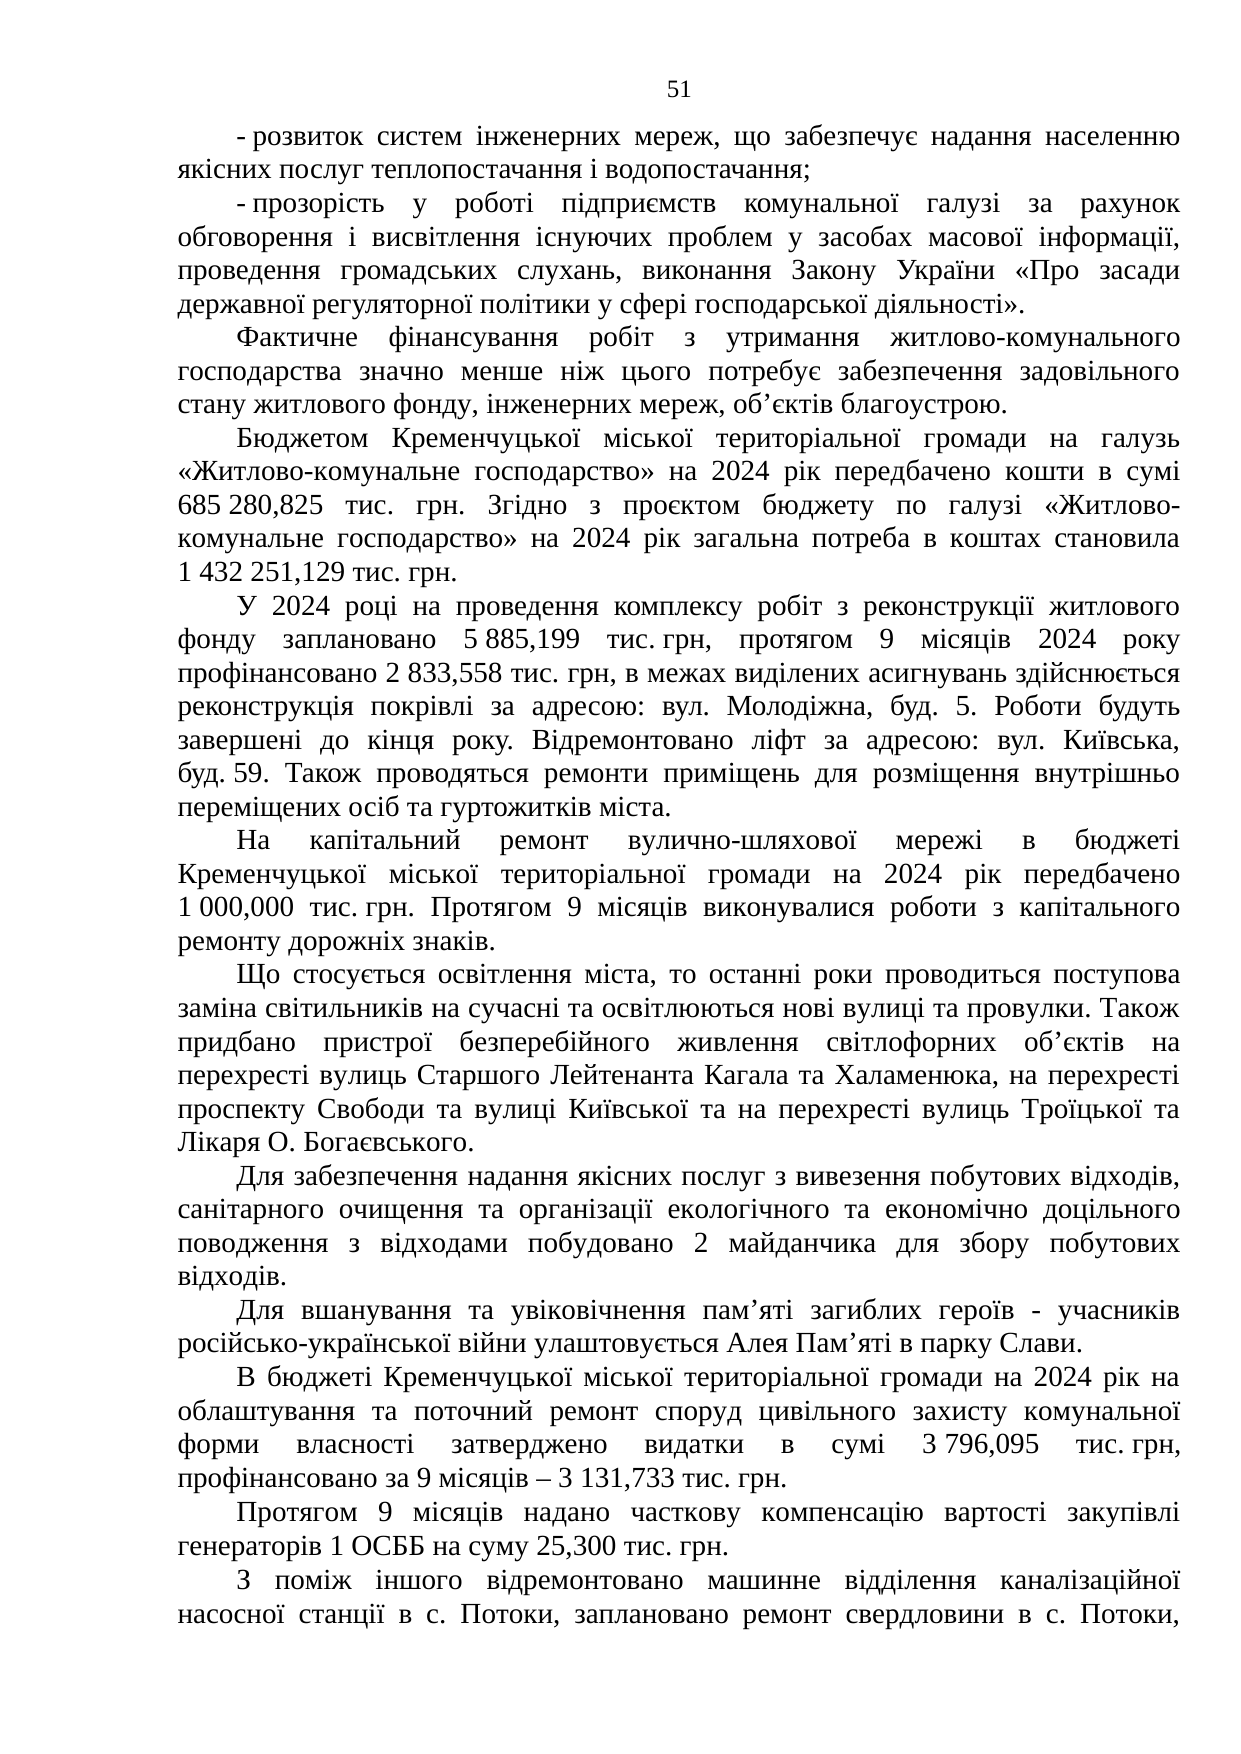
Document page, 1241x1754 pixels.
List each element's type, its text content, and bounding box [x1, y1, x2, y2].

text Протягом 9 місяців надано часткову компенсацію вартості закупівлі генераторів 1 ОСББ на суму 25,300 тис. грн. [177, 1494, 1181, 1561]
text Для вшанування та увіковічнення пам’яті загиблих героїв - учасників російсько-української війни улаштовується Алея Пам’яті в парку Слави. [177, 1292, 1181, 1359]
text В бюджеті Кременчуцької міської територіальної громади на 2024 рік на облаштування та поточний ремонт споруд цивільного захисту комунальної форми власності затверджено видатки в сумі 3 796,095 тис. грн, профінансовано за 9 місяців – 3 131,733 тис. грн. [177, 1359, 1181, 1493]
title розвиток систем інженерних мереж, що забезпечує надання населенню якісних послуг теплопостачання і водопостачання; [177, 118, 1181, 185]
title прозорість у роботі підприємств комунальної галузі за рахунок обговорення і висвітлення існуючих проблем у засобах масової інформації, проведення громадських слухань, виконання Закону України «Про засади державної регуляторної політики у сфері господарської діяльності». [177, 185, 1181, 319]
text Бюджетом Кременчуцької міської територіальної громади на галузь «Житлово-комунальне господарство» на 2024 рік передбачено кошти в сумі 685 280,825 тис. грн. Згідно з проєктом бюджету по галузі «Житлово-комунальне господарство» на 2024 рік загальна потреба в коштах становила 1 432 251,129 тис. грн. [177, 420, 1181, 588]
text Фактичне фінансування робіт з утримання житлово-комунального господарства значно менше ніж цього потребує забезпечення задовільного стану житлового фонду, інженерних мереж, об’єктів благоустрою. [177, 319, 1181, 420]
text У 2024 році на проведення комплексу робіт з реконструкції житлового фонду заплановано 5 885,199 тис. грн, протягом 9 місяців 2024 року профінансовано 2 833,558 тис. грн, в межах виділених асигнувань здійснюється реконструкція покрівлі за адресою: вул. Молодіжна, буд. 5. Роботи будуть завершені до кінця року. Відремонтовано ліфт за адресою: вул. Київська, буд. 59. Також проводяться ремонти приміщень для розміщення внутрішньо переміщених осіб та гуртожитків міста. [177, 588, 1181, 822]
text Для забезпечення надання якісних послуг з вивезення побутових відходів, санітарного очищення та організації екологічного та економічно доцільного поводження з відходами побудовано 2 майданчика для збору побутових відходів. [177, 1158, 1181, 1292]
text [177, 1562, 1181, 1629]
text На капітальний ремонт вулично-шляхової мережі в бюджеті Кременчуцької міської територіальної громади на 2024 рік передбачено 1 000,000 тис. грн. Протягом 9 місяців виконувалися роботи з капітального ремонту дорожніх знаків. [177, 822, 1181, 957]
text Що стосується освітлення міста, то останні роки проводиться поступова заміна світильників на сучасні та освітлюються нові вулиці та провулки. Також придбано пристрої безперебійного живлення світлофорних об’єктів на перехресті вулиць Старшого Лейтенанта Кагала та Халаменюка, на перехресті проспекту Свободи та вулиці Київської та на перехресті вулиць Троїцької та Лікаря О. Богаєвського. [177, 957, 1181, 1158]
